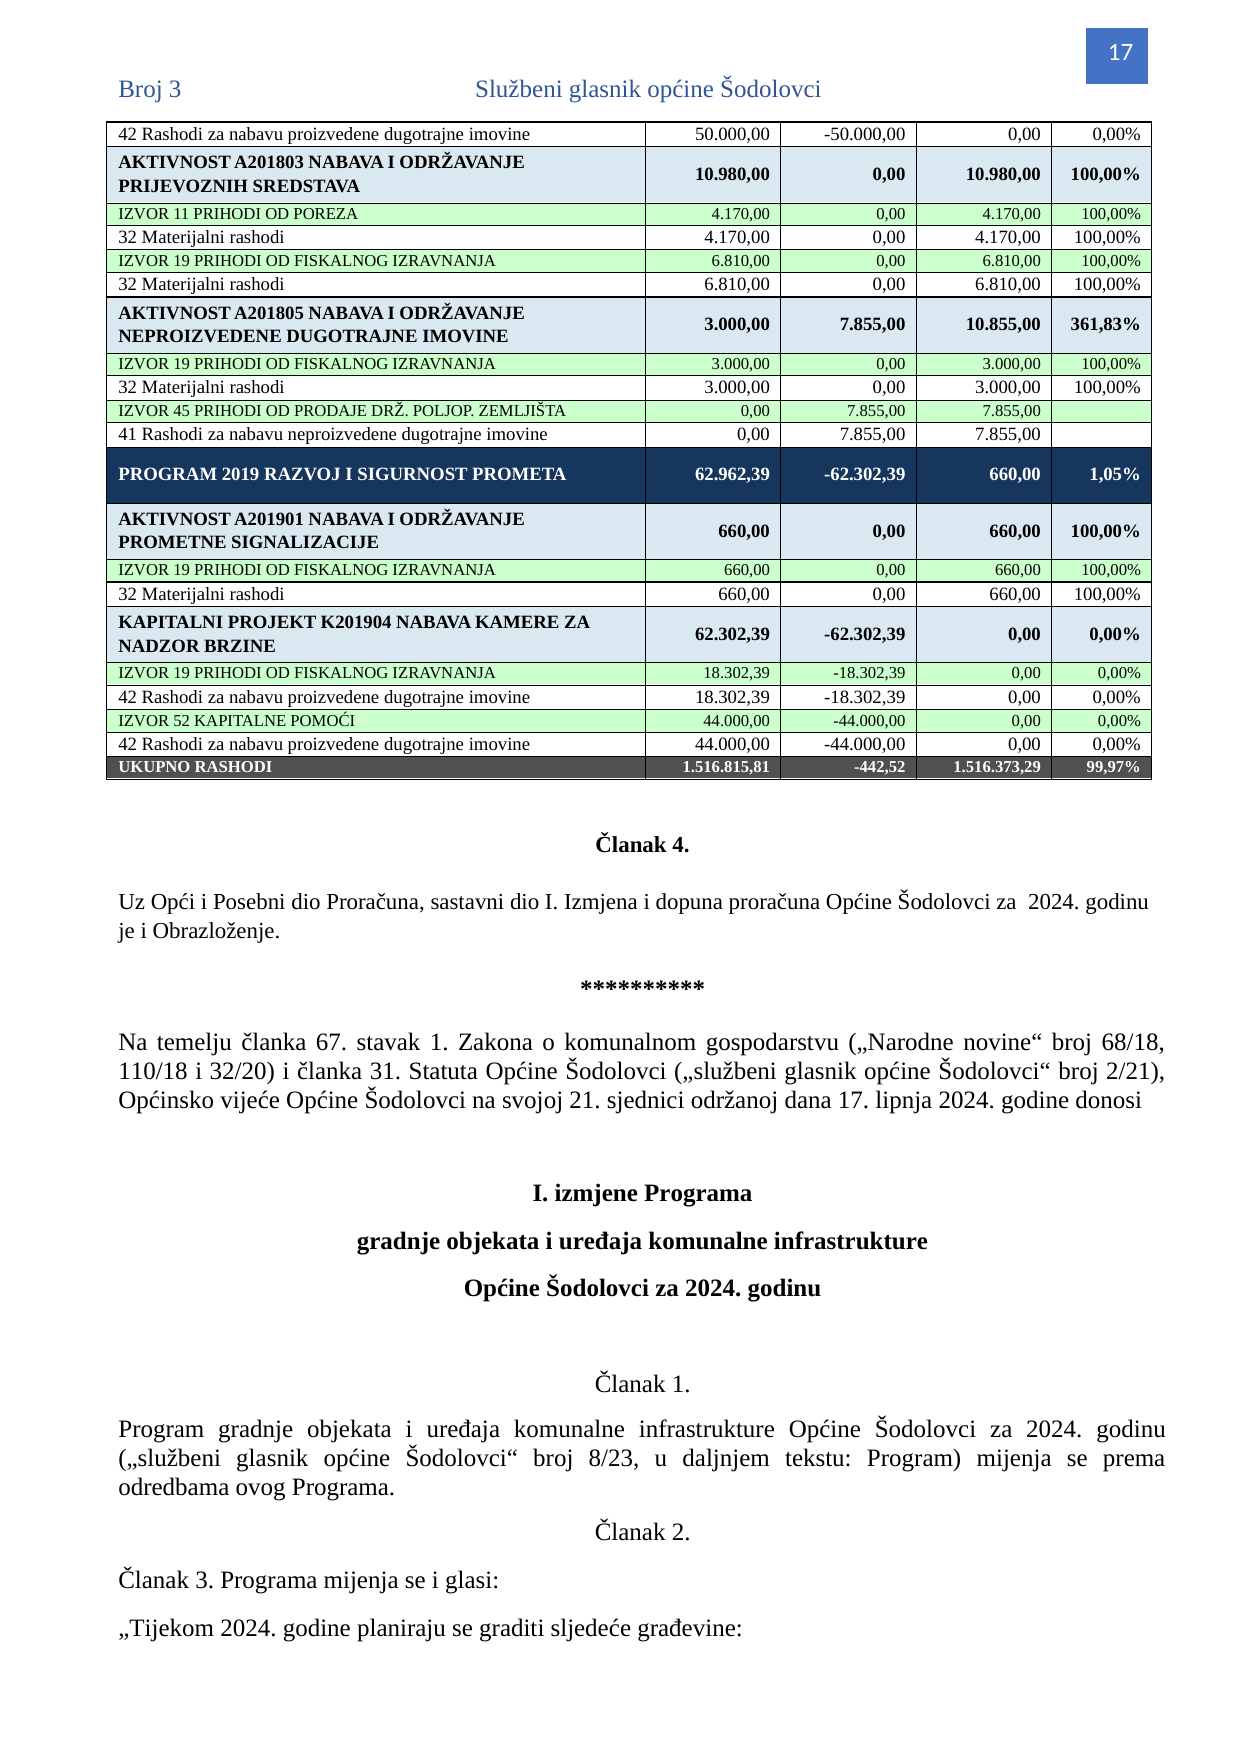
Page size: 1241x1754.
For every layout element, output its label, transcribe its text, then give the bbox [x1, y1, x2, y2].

text gradnje objekata i uređaja komunalne infrastrukture [118, 1226, 1167, 1254]
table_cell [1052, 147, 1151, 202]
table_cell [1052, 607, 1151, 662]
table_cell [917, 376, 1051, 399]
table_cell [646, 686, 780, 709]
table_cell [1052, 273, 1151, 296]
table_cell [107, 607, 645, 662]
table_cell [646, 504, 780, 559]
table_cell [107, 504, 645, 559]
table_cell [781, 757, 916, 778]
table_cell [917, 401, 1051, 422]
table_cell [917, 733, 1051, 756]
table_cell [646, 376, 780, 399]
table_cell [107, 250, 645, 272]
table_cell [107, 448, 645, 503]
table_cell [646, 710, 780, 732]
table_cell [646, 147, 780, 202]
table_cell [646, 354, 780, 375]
text I. izmjene Programa [118, 1178, 1167, 1207]
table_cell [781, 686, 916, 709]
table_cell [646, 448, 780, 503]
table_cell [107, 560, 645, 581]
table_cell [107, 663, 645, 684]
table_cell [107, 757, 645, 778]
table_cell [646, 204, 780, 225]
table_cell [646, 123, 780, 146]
text Program gradnje objekata i uređaja komunalne infrastrukture Općine Šodolovci za 2024. godinu („službeni glasnik općine Šodolovci“ broj 8/23, u daljnjem tekstu: Program) mijenja se prema odredbama ovog Programa. [118, 1414, 1167, 1501]
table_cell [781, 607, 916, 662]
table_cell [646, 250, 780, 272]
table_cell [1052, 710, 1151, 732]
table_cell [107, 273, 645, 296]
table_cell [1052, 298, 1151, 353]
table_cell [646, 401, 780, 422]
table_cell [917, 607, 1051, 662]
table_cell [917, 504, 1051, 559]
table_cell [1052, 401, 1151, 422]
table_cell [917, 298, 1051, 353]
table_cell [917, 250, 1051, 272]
text „Tijekom 2024. godine planiraju se graditi sljedeće građevine: [118, 1613, 1167, 1641]
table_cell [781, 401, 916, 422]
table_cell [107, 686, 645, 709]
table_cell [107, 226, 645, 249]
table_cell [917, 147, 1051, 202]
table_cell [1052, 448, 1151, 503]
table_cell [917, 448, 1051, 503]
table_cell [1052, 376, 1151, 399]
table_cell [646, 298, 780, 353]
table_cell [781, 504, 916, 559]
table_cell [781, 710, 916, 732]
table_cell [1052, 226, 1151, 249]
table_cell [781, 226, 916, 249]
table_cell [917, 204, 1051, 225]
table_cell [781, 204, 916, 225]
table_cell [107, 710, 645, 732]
text Članak 1. [118, 1369, 1167, 1398]
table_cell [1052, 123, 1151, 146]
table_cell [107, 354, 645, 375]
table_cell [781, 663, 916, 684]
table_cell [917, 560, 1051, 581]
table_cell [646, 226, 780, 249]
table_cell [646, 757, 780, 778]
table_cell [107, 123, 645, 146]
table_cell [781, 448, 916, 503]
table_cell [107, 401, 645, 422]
text Na temelju članka 67. stavak 1. Zakona o komunalnom gospodarstvu („Narodne novine“ broj 68/18, 110/18 i 32/20) i članka 31. Statuta Općine Šodolovci („službeni glasnik općine Šodolovci“ broj 2/21), Općinsko vijeće Općine Šodolovci na svojoj 21. sjednici održanoj dana 17. lipnja 2024. godine donosi [118, 1027, 1167, 1114]
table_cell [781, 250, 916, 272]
text ********** [118, 974, 1167, 1002]
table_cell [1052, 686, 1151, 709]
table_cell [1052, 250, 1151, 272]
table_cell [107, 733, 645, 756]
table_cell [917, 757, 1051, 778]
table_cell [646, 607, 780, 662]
text Općine Šodolovci za 2024. godinu [118, 1273, 1167, 1302]
text Članak 3. Programa mijenja se i glasi: [118, 1565, 1167, 1594]
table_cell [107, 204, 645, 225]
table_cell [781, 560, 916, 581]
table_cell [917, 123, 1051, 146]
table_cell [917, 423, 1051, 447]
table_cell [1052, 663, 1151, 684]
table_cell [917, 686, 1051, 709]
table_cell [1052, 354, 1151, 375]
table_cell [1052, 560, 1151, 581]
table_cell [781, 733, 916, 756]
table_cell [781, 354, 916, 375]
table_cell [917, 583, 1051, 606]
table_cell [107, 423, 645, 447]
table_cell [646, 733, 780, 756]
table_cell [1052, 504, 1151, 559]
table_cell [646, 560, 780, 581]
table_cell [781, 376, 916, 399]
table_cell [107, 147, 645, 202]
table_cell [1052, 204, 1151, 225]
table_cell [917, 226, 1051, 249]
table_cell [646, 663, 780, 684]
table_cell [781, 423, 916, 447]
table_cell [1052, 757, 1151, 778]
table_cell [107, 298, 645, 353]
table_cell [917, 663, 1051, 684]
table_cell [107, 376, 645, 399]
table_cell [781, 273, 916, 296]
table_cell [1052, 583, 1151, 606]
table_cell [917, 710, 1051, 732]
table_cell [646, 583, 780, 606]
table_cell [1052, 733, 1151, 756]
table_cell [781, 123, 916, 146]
text Uz Opći i Posebni dio Proračuna, sastavni dio I. Izmjena i dopuna proračuna Općine Šodolovci za 2024. godinu je i Obrazloženje. [118, 888, 1167, 943]
text Članak 2. [118, 1517, 1167, 1546]
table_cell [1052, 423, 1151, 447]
text Članak 4. [118, 831, 1167, 858]
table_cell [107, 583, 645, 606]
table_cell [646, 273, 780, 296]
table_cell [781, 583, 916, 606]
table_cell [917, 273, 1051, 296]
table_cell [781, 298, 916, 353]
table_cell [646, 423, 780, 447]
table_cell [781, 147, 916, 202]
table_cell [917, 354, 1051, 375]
